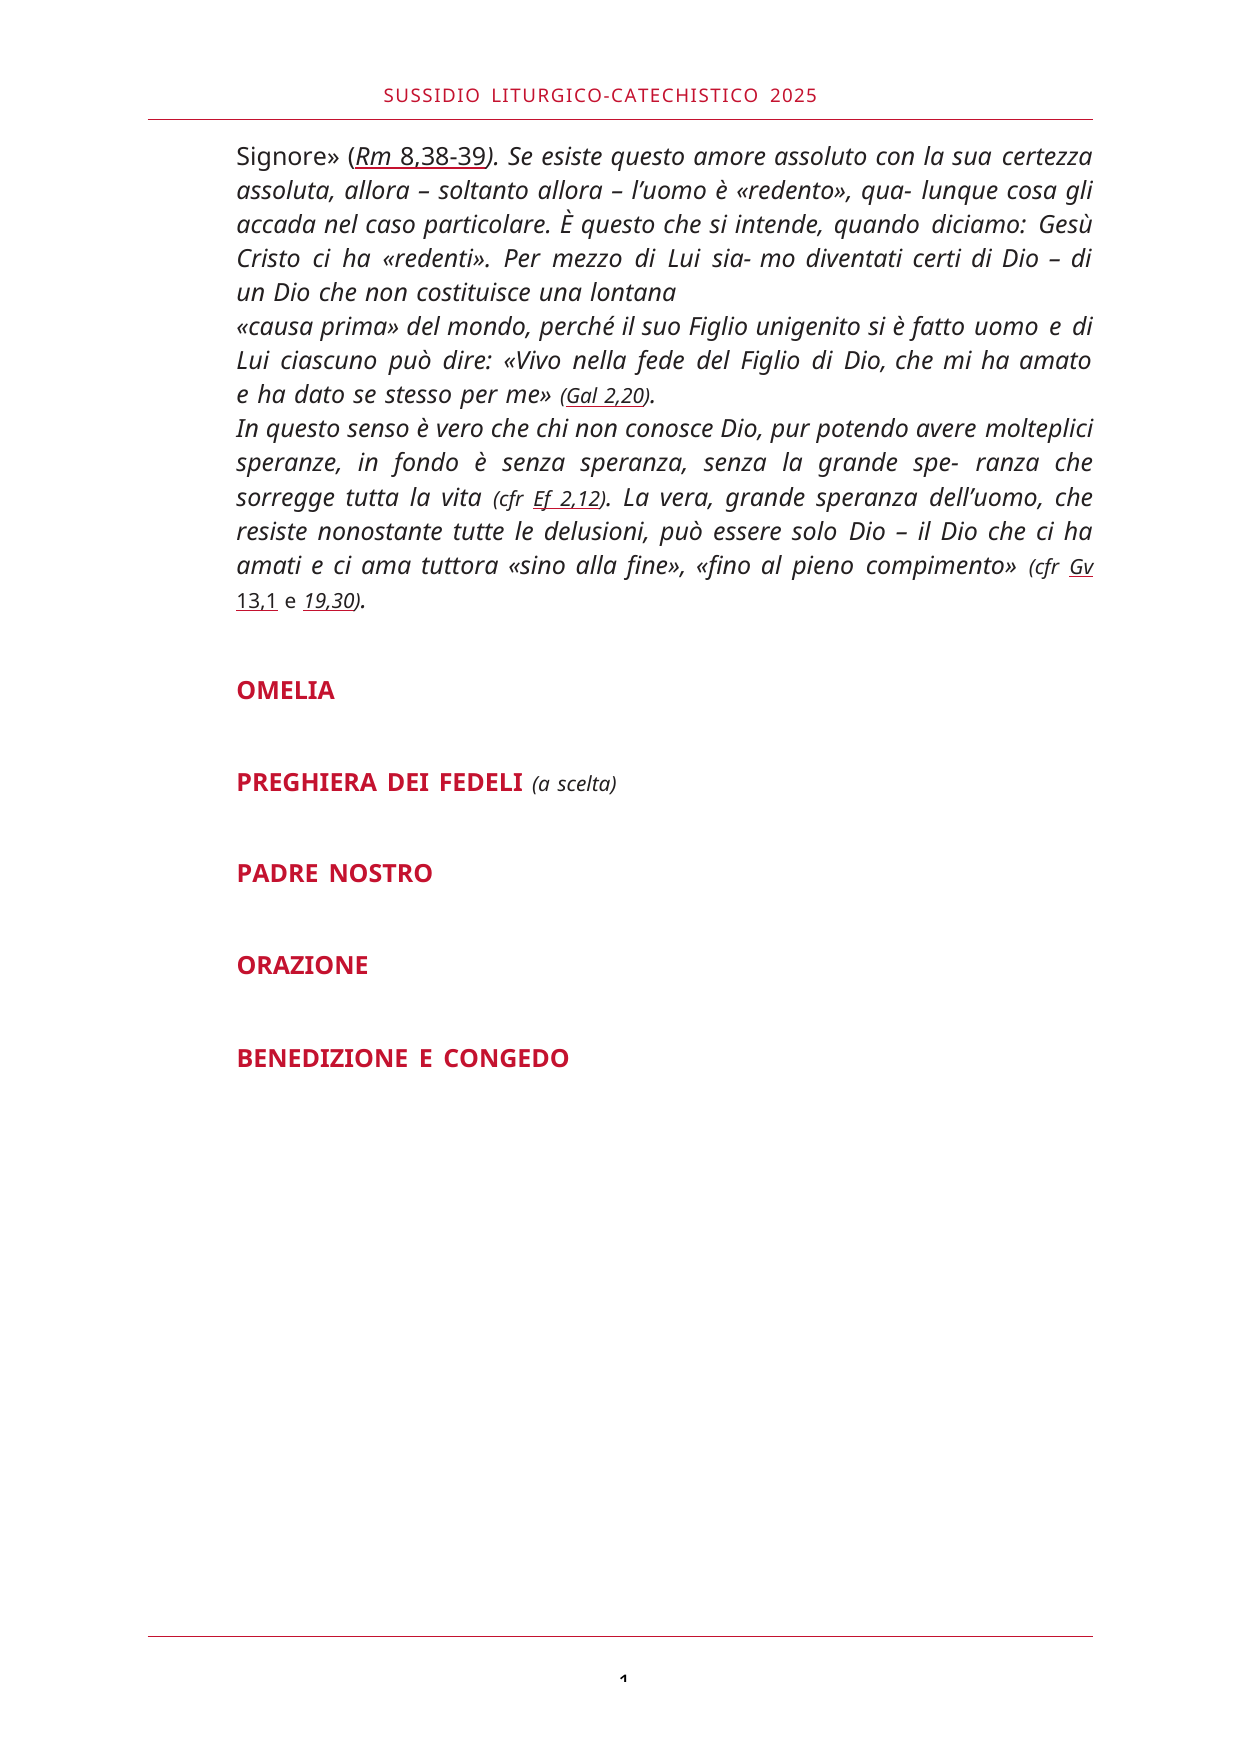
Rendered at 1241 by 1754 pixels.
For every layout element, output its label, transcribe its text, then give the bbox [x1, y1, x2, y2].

subtitle OMELIA [236, 673, 1105, 707]
text PREGHIERA DEI FEDELI (a scelta) [236, 764, 1105, 798]
text Signore» (Rm 8,38-39). Se esiste questo amore assoluto con la sua certezza assoluta, allora – soltanto allora – l’uomo è «redento», qua- lunque cosa gli accada nel caso particolare. È questo che si intende, quando diciamo: Gesù Cristo ci ha «redenti». Per mezzo di Lui sia- mo diventati certi di Dio – di un Dio che non costituisce una lontana [236, 138, 1093, 309]
text In questo senso è vero che chi non conosce Dio, pur potendo avere molteplici speranze, in fondo è senza speranza, senza la grande spe- ranza che sorregge tutta la vita (cfr Ef 2,12). La vera, grande speranza dell’uomo, che resiste nonostante tutte le delusioni, può essere solo Dio – il Dio che ci ha amati e ci ama tuttora «sino alla fine», «fino al pieno compimento» (cfr Gv 13,1 e 19,30). [236, 411, 1093, 615]
text PADRE NOSTRO ORAZIONE [236, 856, 489, 982]
text «causa prima» del mondo, perché il suo Figlio unigenito si è fatto uomo e di Lui ciascuno può dire: «Vivo nella fede del Figlio di Dio, che mi ha amato e ha dato se stesso per me» (Gal 2,20). [236, 309, 1093, 411]
text BENEDIZIONE E CONGEDO [236, 1039, 1105, 1074]
